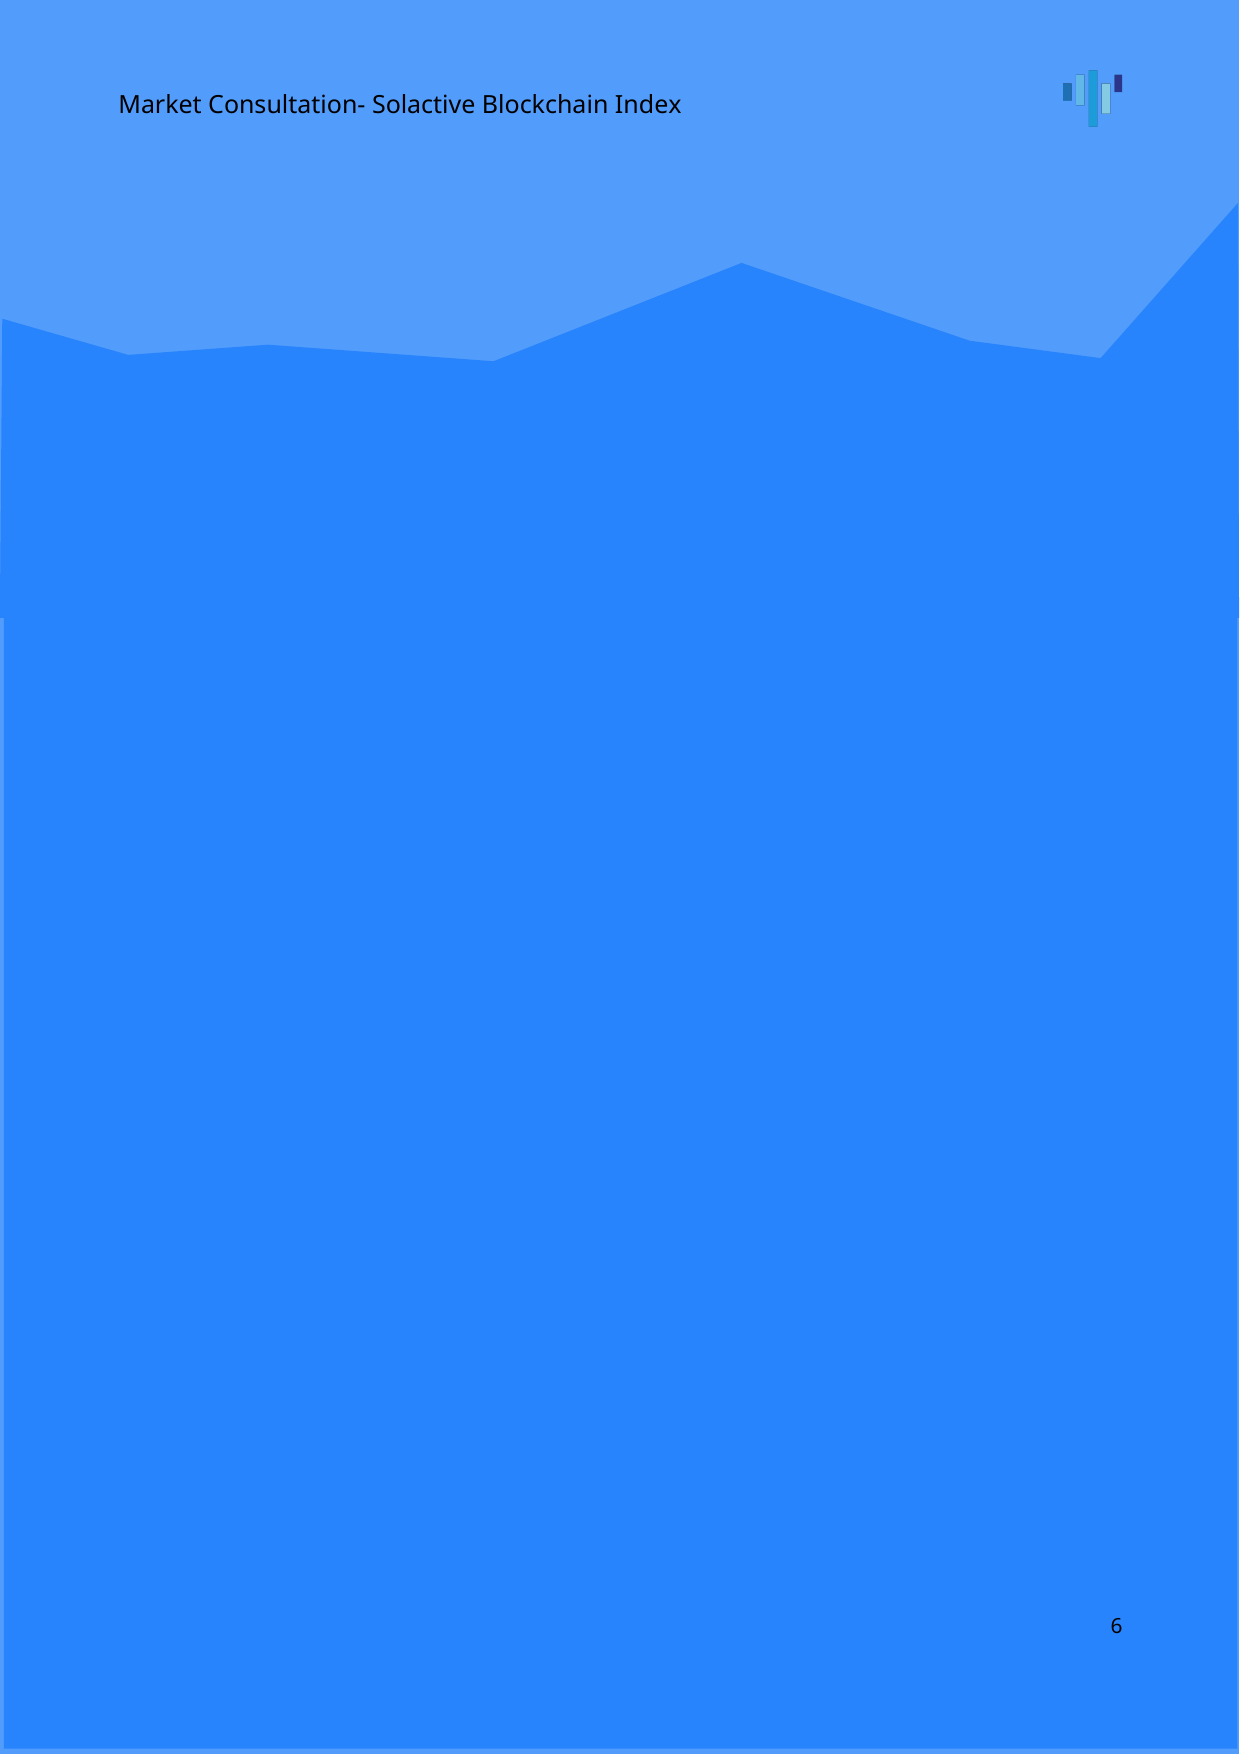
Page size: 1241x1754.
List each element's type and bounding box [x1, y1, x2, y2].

picture [1063, 70, 1123, 127]
